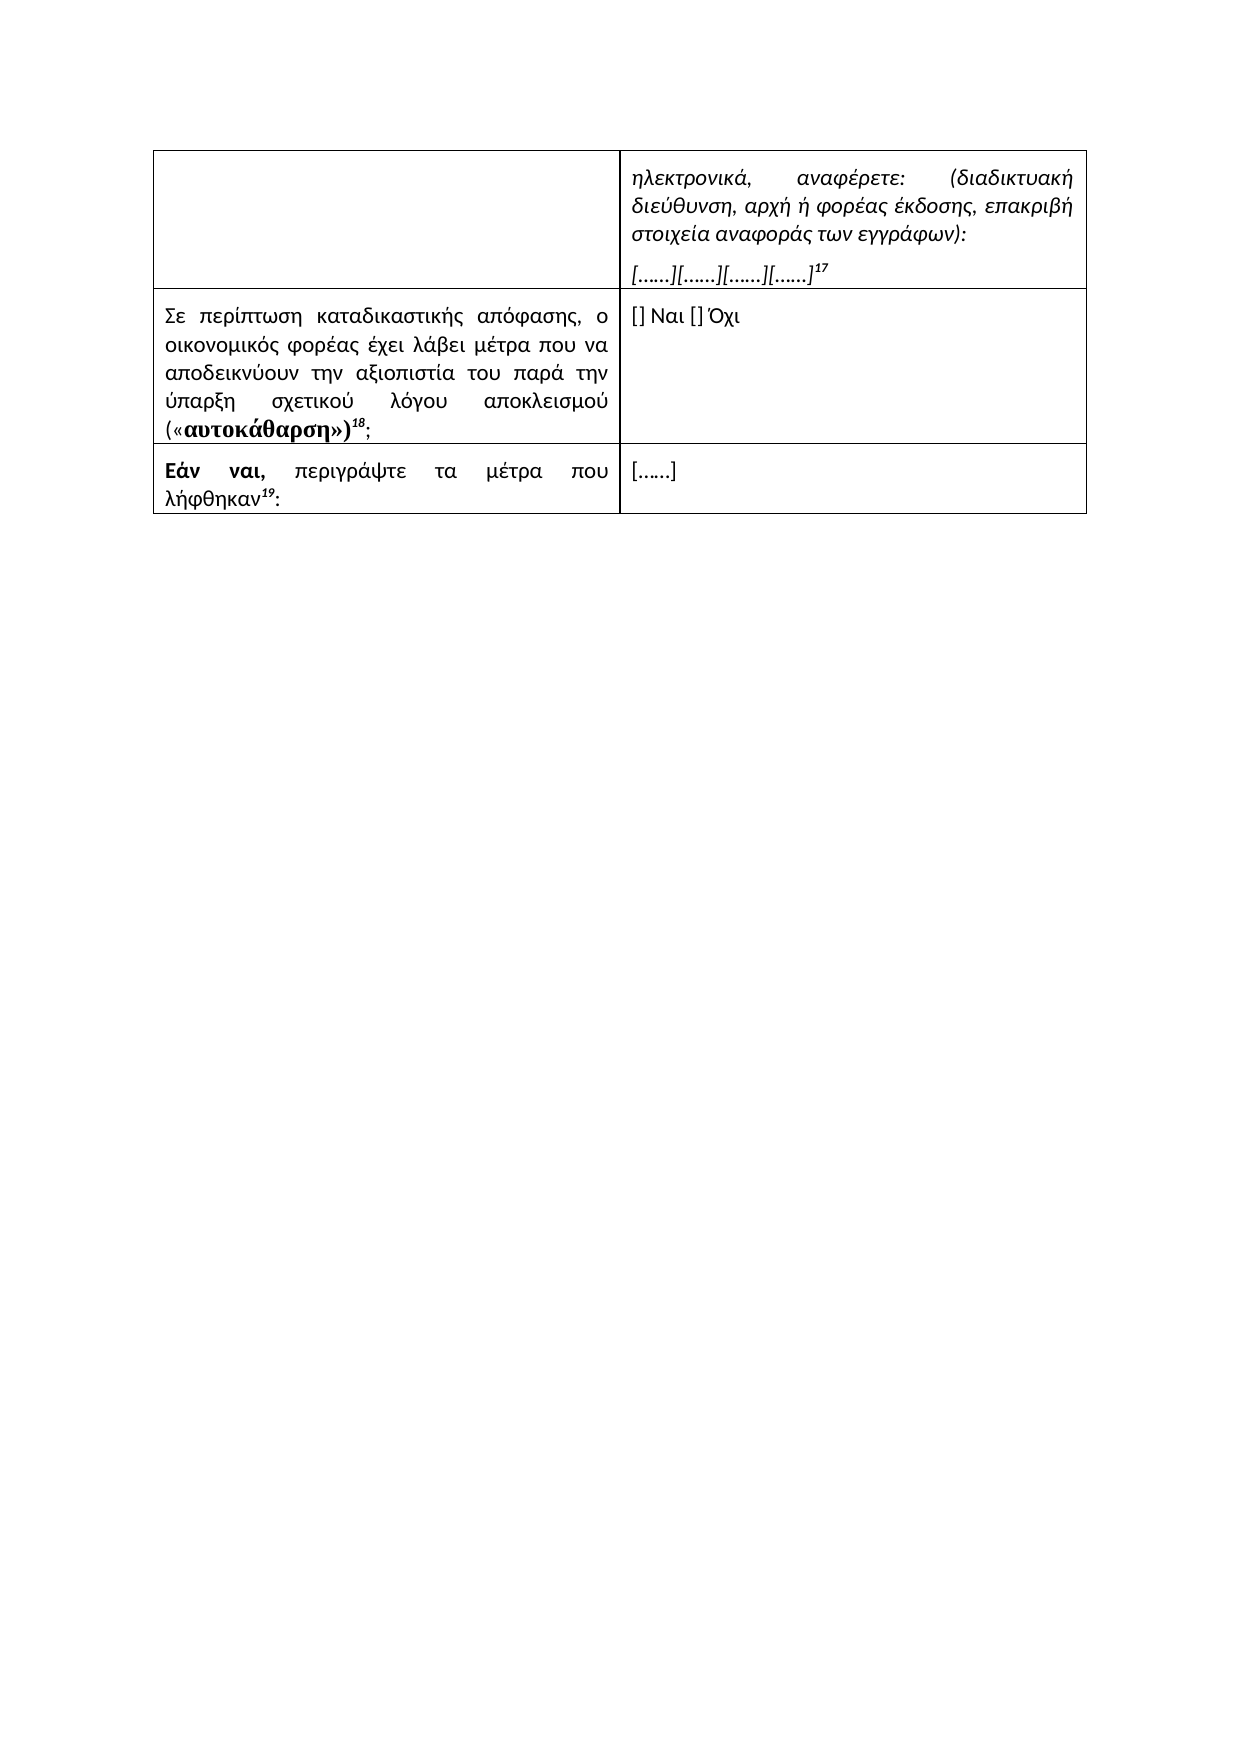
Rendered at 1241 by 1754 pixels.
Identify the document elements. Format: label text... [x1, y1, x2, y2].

table_cell [] Ναι [] Όχι [621, 289, 1086, 443]
table_cell Σε περίπτωση καταδικαστικής απόφασης, ο οικονομικός φορέας έχει λάβει μέτρα που να αποδεικνύουν την αξιοπιστία του παρά την ύπαρξη σχετικού λόγου αποκλεισμού («αυτοκάθαρση»); [154, 289, 619, 443]
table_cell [621, 151, 1086, 288]
table_cell Εάν ναι, περιγράψτε τα μέτρα που λήφθηκαν: [154, 444, 619, 512]
table_cell [……] [621, 444, 1086, 512]
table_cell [154, 151, 619, 288]
